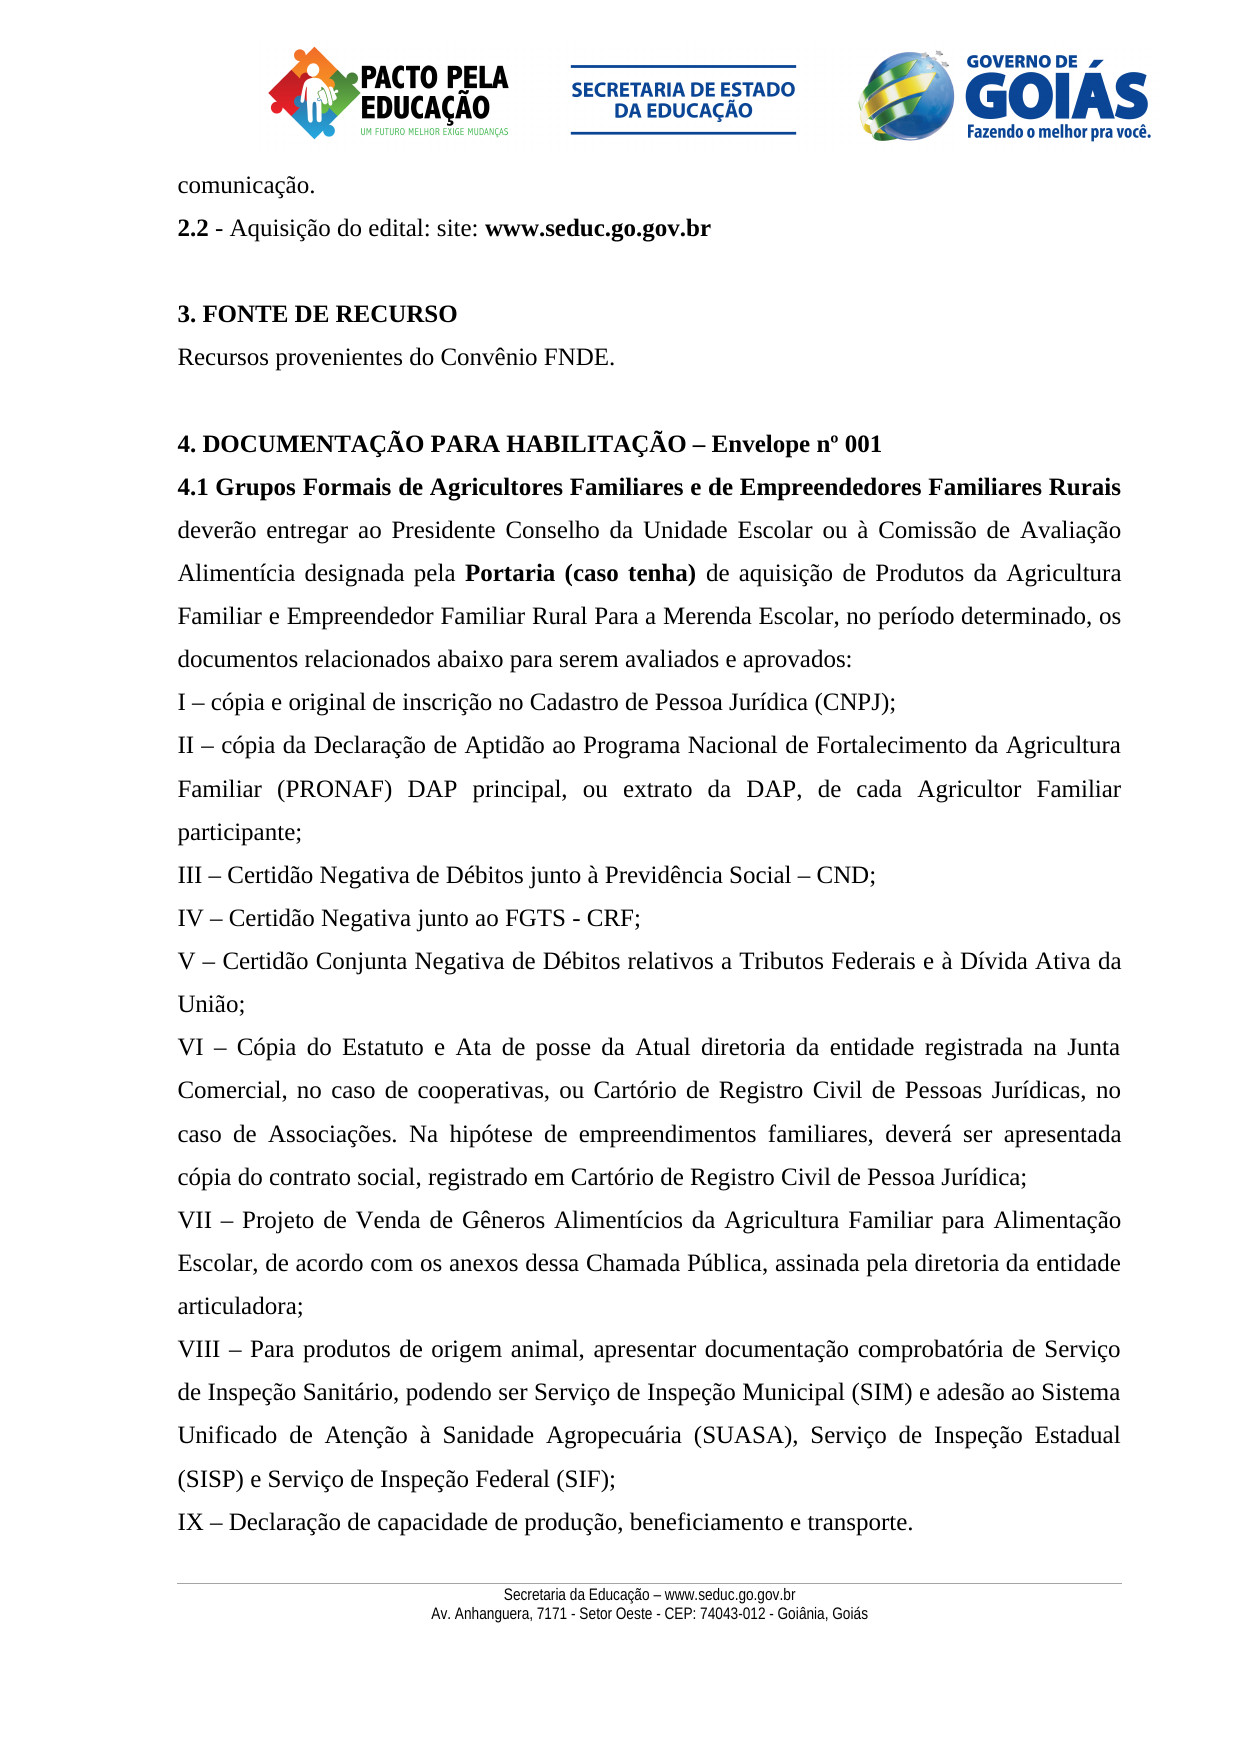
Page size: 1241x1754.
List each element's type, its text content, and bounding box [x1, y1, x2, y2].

text II – cópia da Declaração de Aptidão ao Programa Nacional de Fortalecimento da Agricultura Familiar (PRONAF) DAP principal, ou extrato da DAP, de cada Agricultor Familiar participante; [177, 731, 1122, 846]
text 4. DOCUMENTAÇÃO PARA HABILITAÇÃO – Envelope nº 001 [177, 429, 1122, 457]
text 2.2 - Aquisição do edital: site: www.seduc.go.gov.br [177, 213, 1137, 242]
picture [259, 42, 1158, 150]
text VIII – Para produtos de origem animal, apresentar documentação comprobatória de Serviço de Inspeção Sanitário, podendo ser Serviço de Inspeção Municipal (SIM) e adesão ao Sistema Unificado de Atenção à Sanidade Agropecuária (SUASA), Serviço de Inspeção Estadual (SISP) e Serviço de Inspeção Federal (SIF); [177, 1334, 1122, 1492]
text IX – Declaração de capacidade de produção, beneficiamento e transporte. [177, 1507, 1122, 1536]
text 3. FONTE DE RECURSO [177, 299, 1137, 328]
text III – Certidão Negativa de Débitos junto à Previdência Social – CND; [177, 860, 1122, 889]
text VI – Cópia do Estatuto e Ata de posse da Atual diretoria da entidade registrada na Junta Comercial, no caso de cooperativas, ou Cartório de Registro Civil de Pessoas Jurídicas, no caso de Associações. Na hipótese de empreendimentos familiares, deverá ser apresentada cópia do contrato social, registrado em Cartório de Registro Civil de Pessoa Jurídica; [177, 1032, 1122, 1191]
text V – Certidão Conjunta Negativa de Débitos relativos a Tributos Federais e à Dívida Ativa da União; [177, 946, 1122, 1018]
text 4.1 Grupos Formais de Agricultores Familiares e de Empreendedores Familiares Rurais deverão entregar ao Presidente Conselho da Unidade Escolar ou à Comissão de Avaliação Alimentícia designada pela Portaria (caso tenha) de aquisição de Produtos da Agricultura Familiar e Empreendedor Familiar Rural Para a Merenda Escolar, no período determinado, os documentos relacionados abaixo para serem avaliados e aprovados: [177, 472, 1122, 673]
text Recursos provenientes do Convênio FNDE. [177, 342, 1137, 371]
text VII – Projeto de Venda de Gêneros Alimentícios da Agricultura Familiar para Alimentação Escolar, de acordo com os anexos dessa Chamada Pública, assinada pela diretoria da entidade articuladora; [177, 1205, 1122, 1320]
text IV – Certidão Negativa junto ao FGTS - CRF; [177, 903, 1122, 932]
text I – cópia e original de inscrição no Cadastro de Pessoa Jurídica (CNPJ); [177, 687, 1122, 716]
